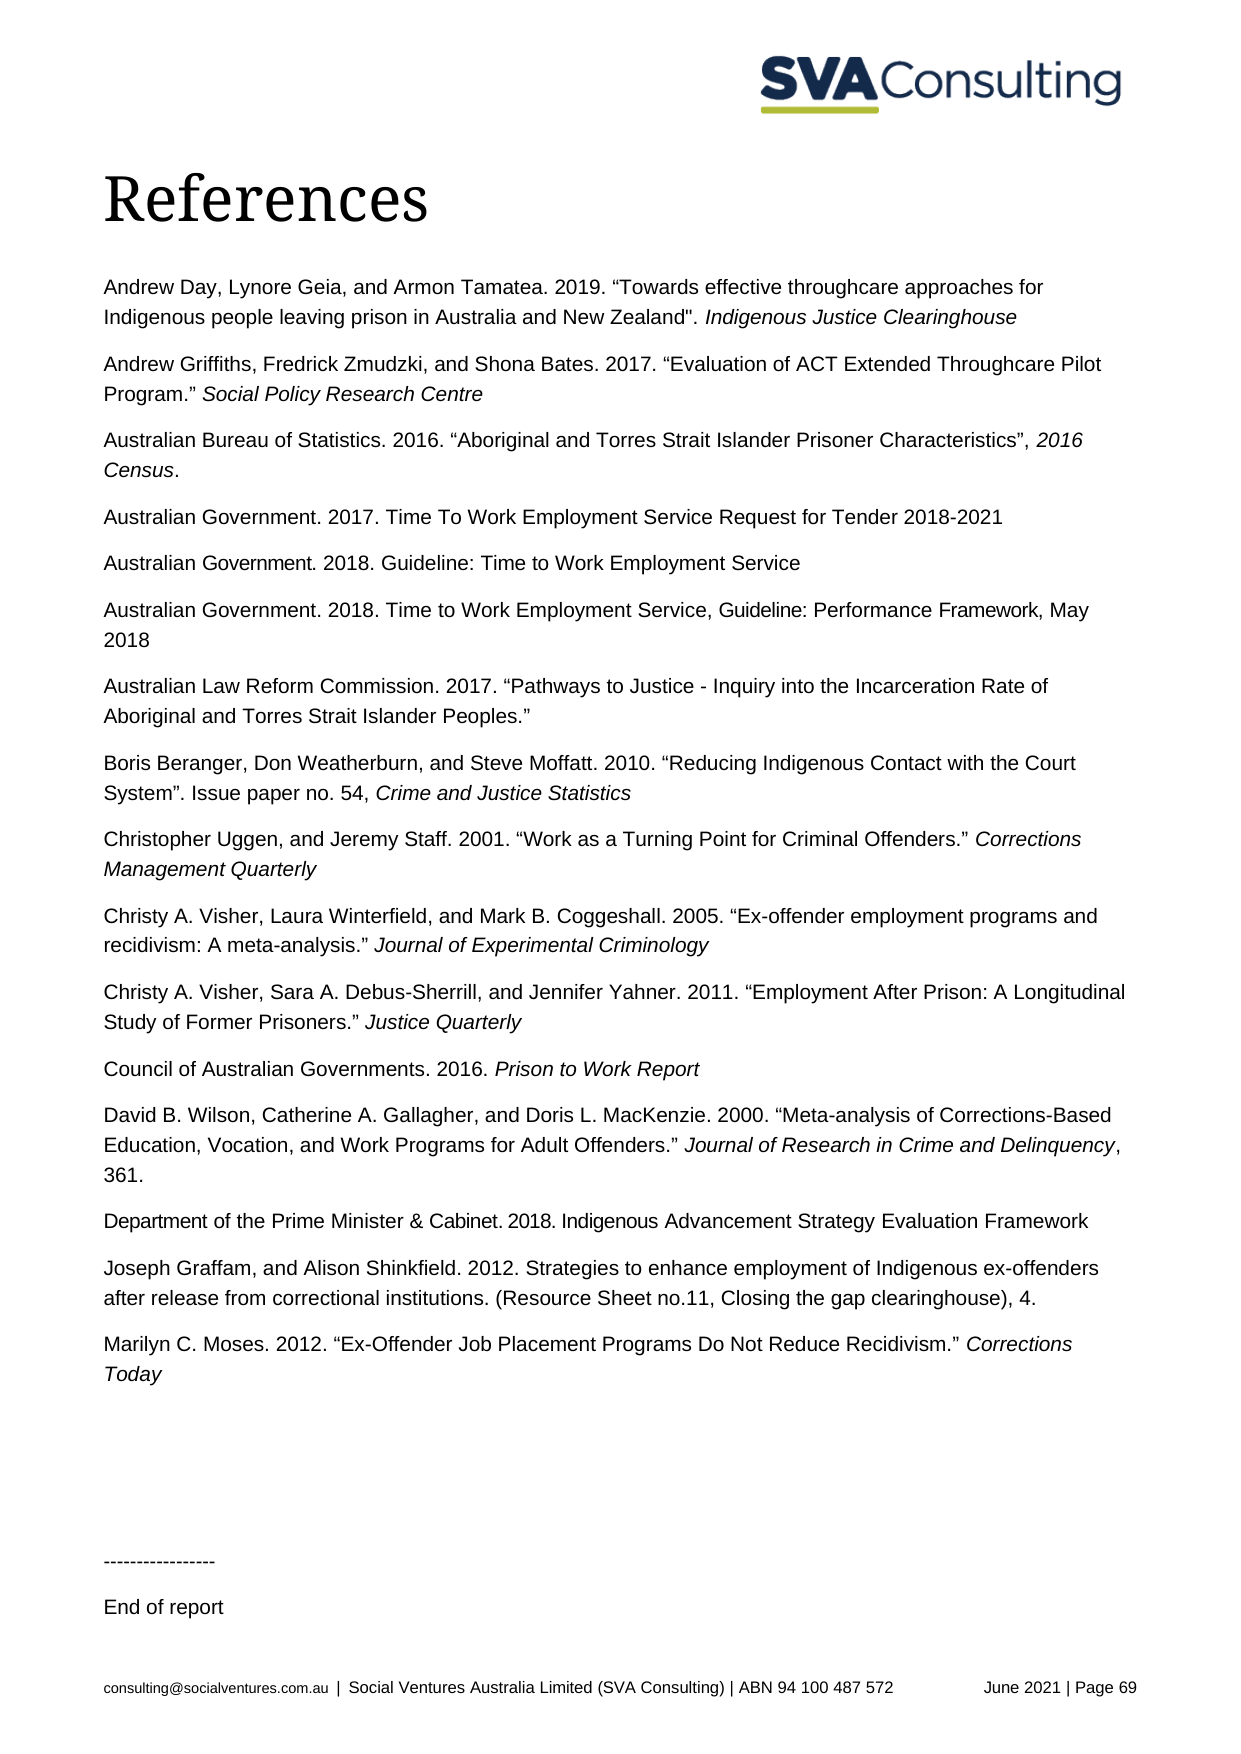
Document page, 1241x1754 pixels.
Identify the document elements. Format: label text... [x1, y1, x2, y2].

text Boris Beranger, Don Weatherburn, and Steve Moffatt. 2010. “Reducing Indigenous Contact with the Court System”. Issue paper no. 54, Crime and Justice Statistics [103, 751, 1137, 804]
subtitle References [103, 154, 1137, 239]
text Australian Law Reform Commission. 2017. “Pathways to Justice - Inquiry into the Incarceration Rate of Aboriginal and Torres Strait Islander Peoples.” [103, 674, 1137, 728]
text Australian Bureau of Statistics. 2016. “Aboriginal and Torres Strait Islander Prisoner Characteristics”, 2016 Census. [103, 428, 1137, 482]
text Andrew Day, Lynore Geia, and Armon Tamatea. 2019. “Towards effective throughcare approaches for Indigenous people leaving prison in Australia and New Zealand". Indigenous Justice Clearinghouse [103, 275, 1137, 329]
text Christy A. Visher, Laura Winterfield, and Mark B. Coggeshall. 2005. “Ex-offender employment programs and recidivism: A meta-analysis.” Journal of Experimental Criminology [103, 903, 1137, 957]
text Andrew Griffiths, Fredrick Zmudzki, and Shona Bates. 2017. “Evaluation of ACT Extended Throughcare Pilot Program.” Social Policy Research Centre [103, 352, 1137, 405]
text David B. Wilson, Catherine A. Gallagher, and Doris L. MacKenzie. 2000. “Meta-analysis of Corrections-Based Education, Vocation, and Work Programs for Adult Offenders.” Journal of Research in Crime and Delinquency, 361. [103, 1103, 1137, 1187]
picture [744, 40, 1137, 130]
text Australian Government. 2018. Time to Work Employment Service, Guideline: Performance Framework, May 2018 [103, 598, 1137, 651]
text Department of the Prime Minister & Cabinet. 2018. Indigenous Advancement Strategy Evaluation Framework [103, 1209, 1137, 1233]
text Christopher Uggen, and Jeremy Staff. 2001. “Work as a Turning Point for Criminal Offenders.” Corrections Management Quarterly [103, 827, 1137, 881]
text ----------------- [103, 1548, 1137, 1572]
text Australian Government. 2018. Guideline: Time to Work Employment Service [103, 551, 1137, 575]
text End of report [103, 1595, 1137, 1619]
text Christy A. Visher, Sara A. Debus-Sherrill, and Jennifer Yahner. 2011. “Employment After Prison: A Longitudinal Study of Former Prisoners.” Justice Quarterly [103, 980, 1137, 1034]
text Council of Australian Governments. 2016. Prison to Work Report [103, 1056, 1137, 1080]
text Marilyn C. Moses. 2012. “Ex-Offender Job Placement Programs Do Not Reduce Recidivism.” Corrections Today [103, 1332, 1137, 1386]
text Australian Government. 2017. Time To Work Employment Service Request for Tender 2018-2021 [103, 504, 1137, 528]
text Joseph Graffam, and Alison Shinkfield. 2012. Strategies to enhance employment of Indigenous ex-offenders after release from correctional institutions. (Resource Sheet no.11, Closing the gap clearinghouse), 4. [103, 1256, 1137, 1310]
